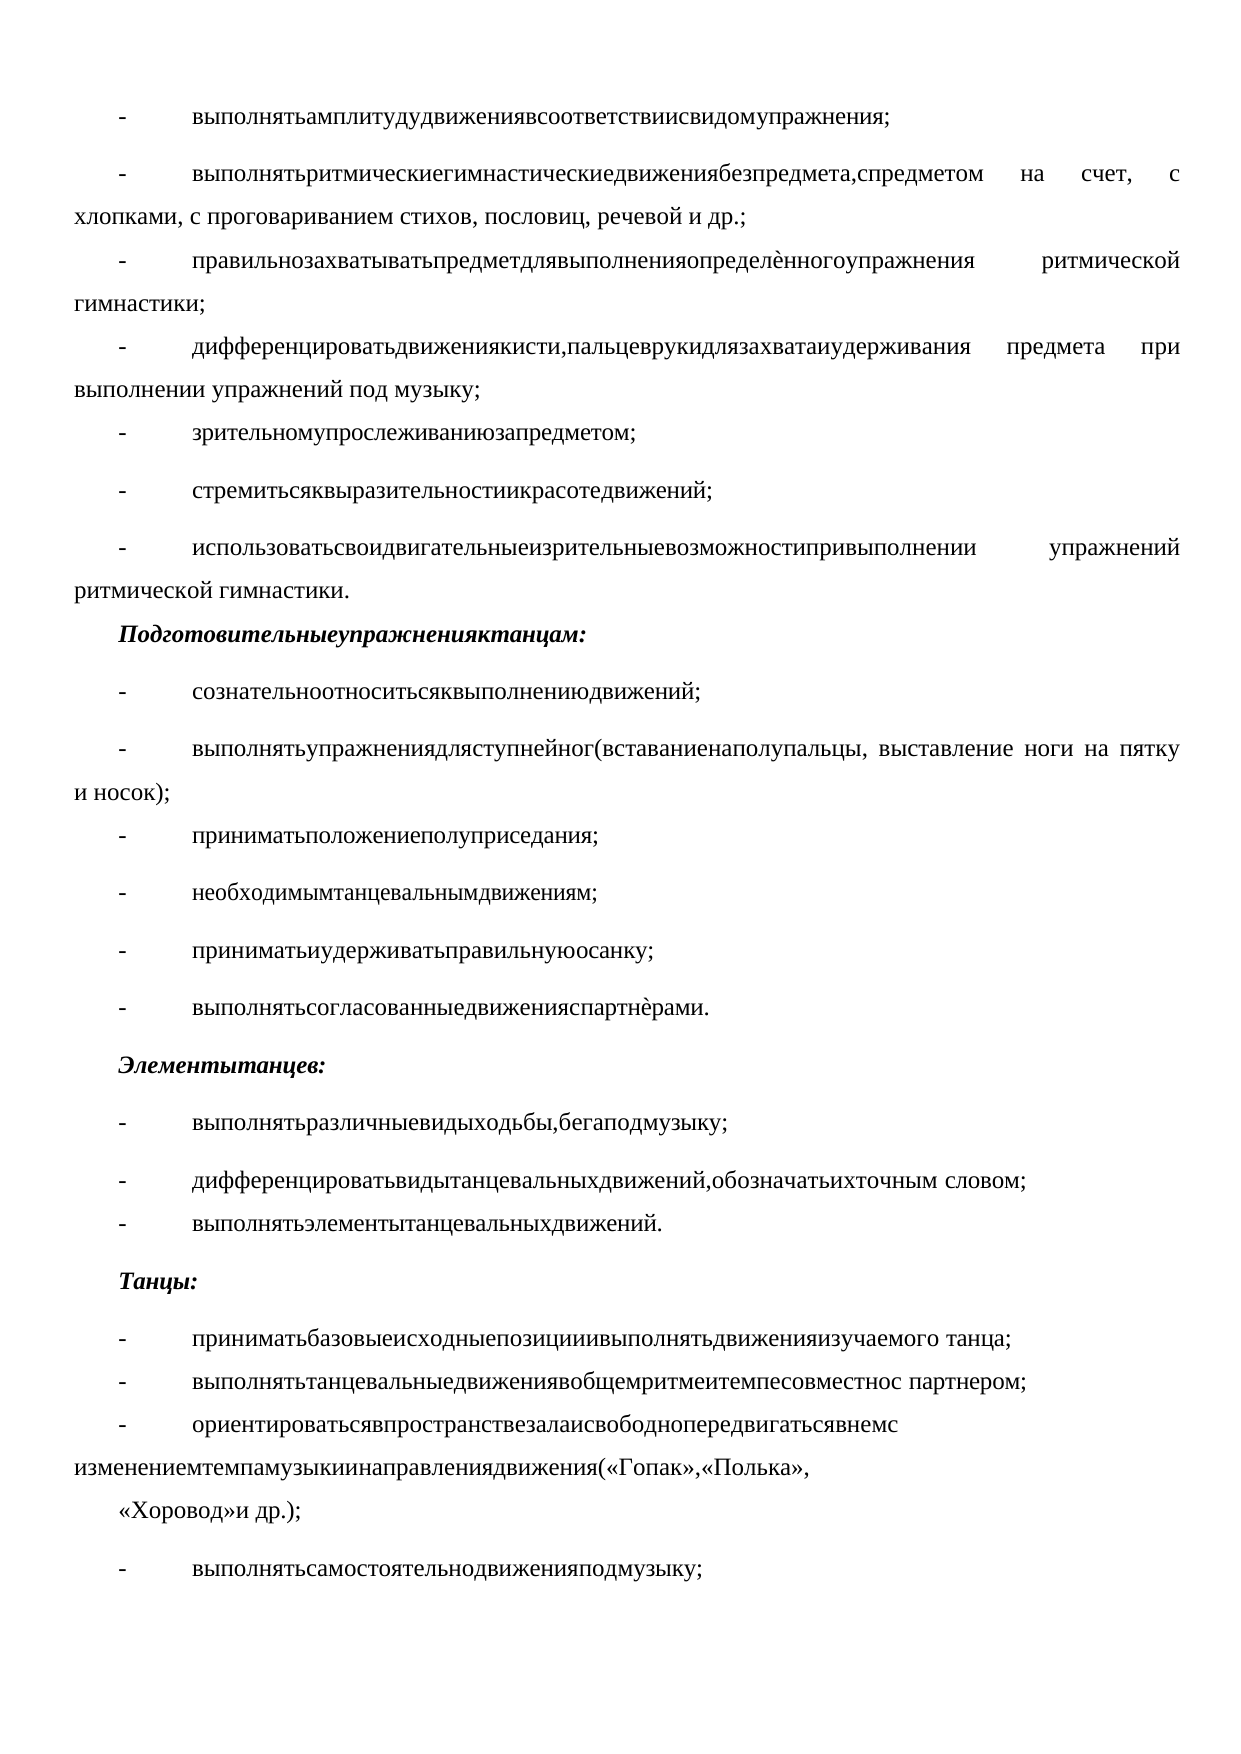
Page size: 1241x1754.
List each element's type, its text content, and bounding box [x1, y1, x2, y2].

list стремитьсяквыразительностиикрасотедвижений; [74, 475, 1181, 503]
list выполнятьритмическиегимнастическиедвижениябезпредмета,спредметом на счет, с хлопками, с проговариванием стихов, пословиц, речевой и др.; [74, 158, 1181, 230]
list выполнятьсогласованныедвиженияспартнѐрами. [74, 992, 1181, 1021]
subtitle Элементытанцев: [74, 1050, 1181, 1079]
list выполнятьсамостоятельнодвиженияподмузыку; [74, 1553, 1240, 1582]
list выполнятьэлементытанцевальныхдвижений. [74, 1208, 1181, 1237]
list приниматьбазовыеисходныепозицииивыполнятьдвиженияизучаемого танца; [74, 1323, 1181, 1352]
list ориентироватьсявпространствезалаисвободнопередвигатьсявнемс изменениемтемпамузыкиинаправлениядвижения(«Гопак»,«Полька», [74, 1409, 1181, 1481]
list приниматьиудерживатьправильнуюосанку; [74, 935, 1181, 963]
list дифференцироватьвидытанцевальныхдвижений,обозначатьихточным словом; [74, 1165, 1181, 1193]
text «Хоровод»и др.); [74, 1496, 1240, 1524]
list дифференцироватьдвижениякисти,пальцеврукидлязахватаиудерживания предмета при выполнении упражнений под музыку; [74, 331, 1181, 403]
list правильнозахватыватьпредметдлявыполненияопределѐнногоупражнения ритмической гимнастики; [74, 245, 1181, 317]
list выполнятьразличныевидыходьбы,бегаподмузыку; [74, 1107, 1181, 1136]
list зрительномупрослеживаниюзапредметом; [74, 417, 1181, 446]
subtitle Танцы: [74, 1266, 1181, 1294]
list использоватьсвоидвигательныеизрительныевозможностипривыполнении упражнений ритмической гимнастики. [74, 532, 1181, 604]
subtitle Подготовительныеупражненияктанцам: [74, 619, 1181, 648]
list сознательноотноситьсяквыполнениюдвижений; [74, 676, 1181, 705]
list выполнятьупражнениядляступнейног(вставаниенаполупальцы, выставление ноги на пятку и носок); [74, 733, 1181, 805]
list выполнятьтанцевальныедвижениявобщемритмеитемпесовместнос партнером; [74, 1366, 1181, 1395]
list приниматьположениеполуприседания; [74, 820, 1181, 848]
list выполнятьамплитудудвижениявсоответствиисвидомупражнения; [74, 101, 1181, 130]
list необходимымтанцевальнымдвижениям; [74, 877, 1181, 906]
